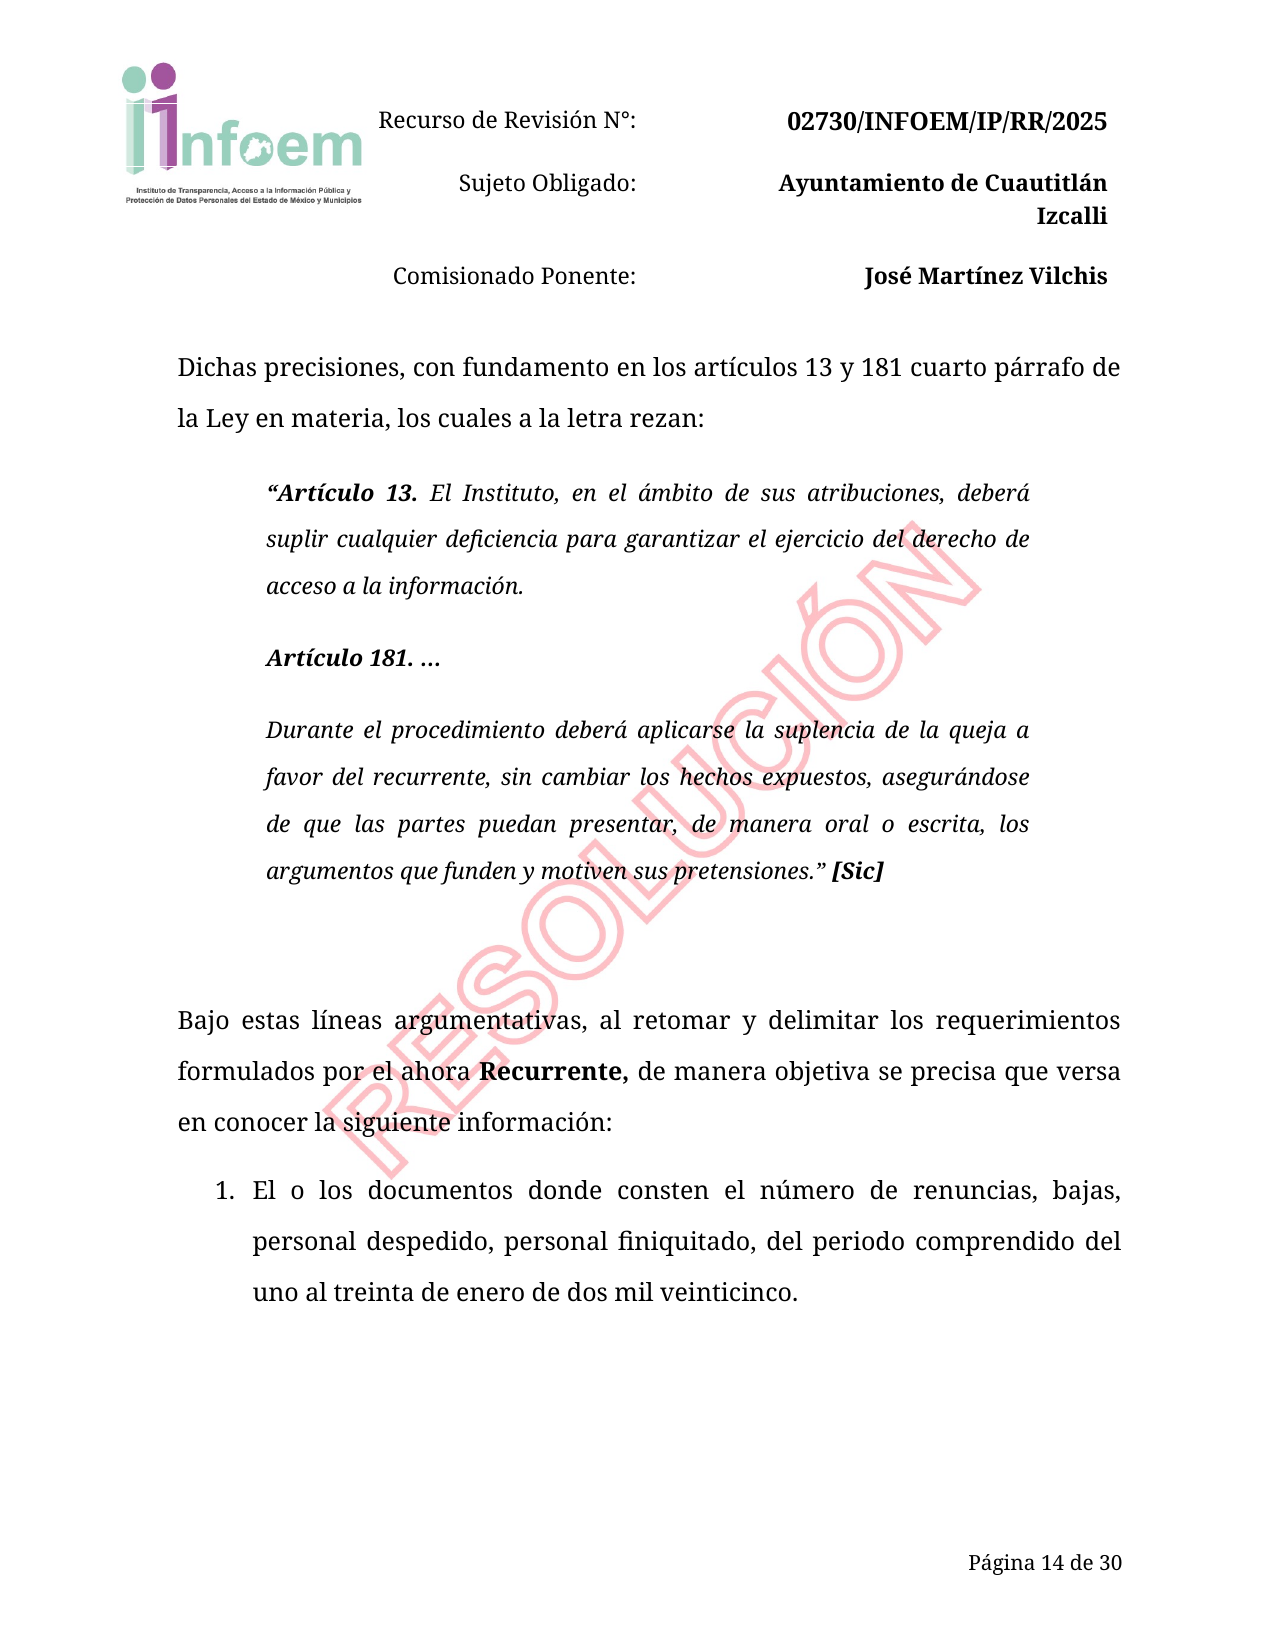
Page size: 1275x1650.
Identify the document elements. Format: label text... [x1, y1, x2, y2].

text Durante el procedimiento deberá aplicarse la suplencia de la queja a favor del recurrente, sin cambiar los hechos expuestos, asegurándose de que las partes puedan presentar, de manera oral o escrita, los argumentos que funden y motiven sus pretensiones.” [Sic] [266, 714, 1033, 886]
list El o los documentos donde consten el número de renuncias, bajas, personal despedido, personal finiquitado, del periodo comprendido del uno al treinta de enero de dos mil veinticinco. [215, 1172, 1122, 1308]
text “Artículo 13. El Instituto, en el ámbito de sus atribuciones, deberá suplir cualquier deficiencia para garantizar el ejercicio del derecho de acceso a la información. [266, 477, 1033, 602]
text Bajo estas líneas argumentativas, al retomar y delimitar los requerimientos formulados por el ahora Recurrente, de manera objetiva se precisa que versa en conocer la siguiente información: [177, 1003, 1122, 1139]
text Artículo 181. … [266, 642, 1033, 673]
picture [3, 2, 1268, 1650]
text Dichas precisiones, con fundamento en los artículos 13 y 181 cuarto párrafo de la Ley en materia, los cuales a la letra rezan: [177, 349, 1122, 434]
